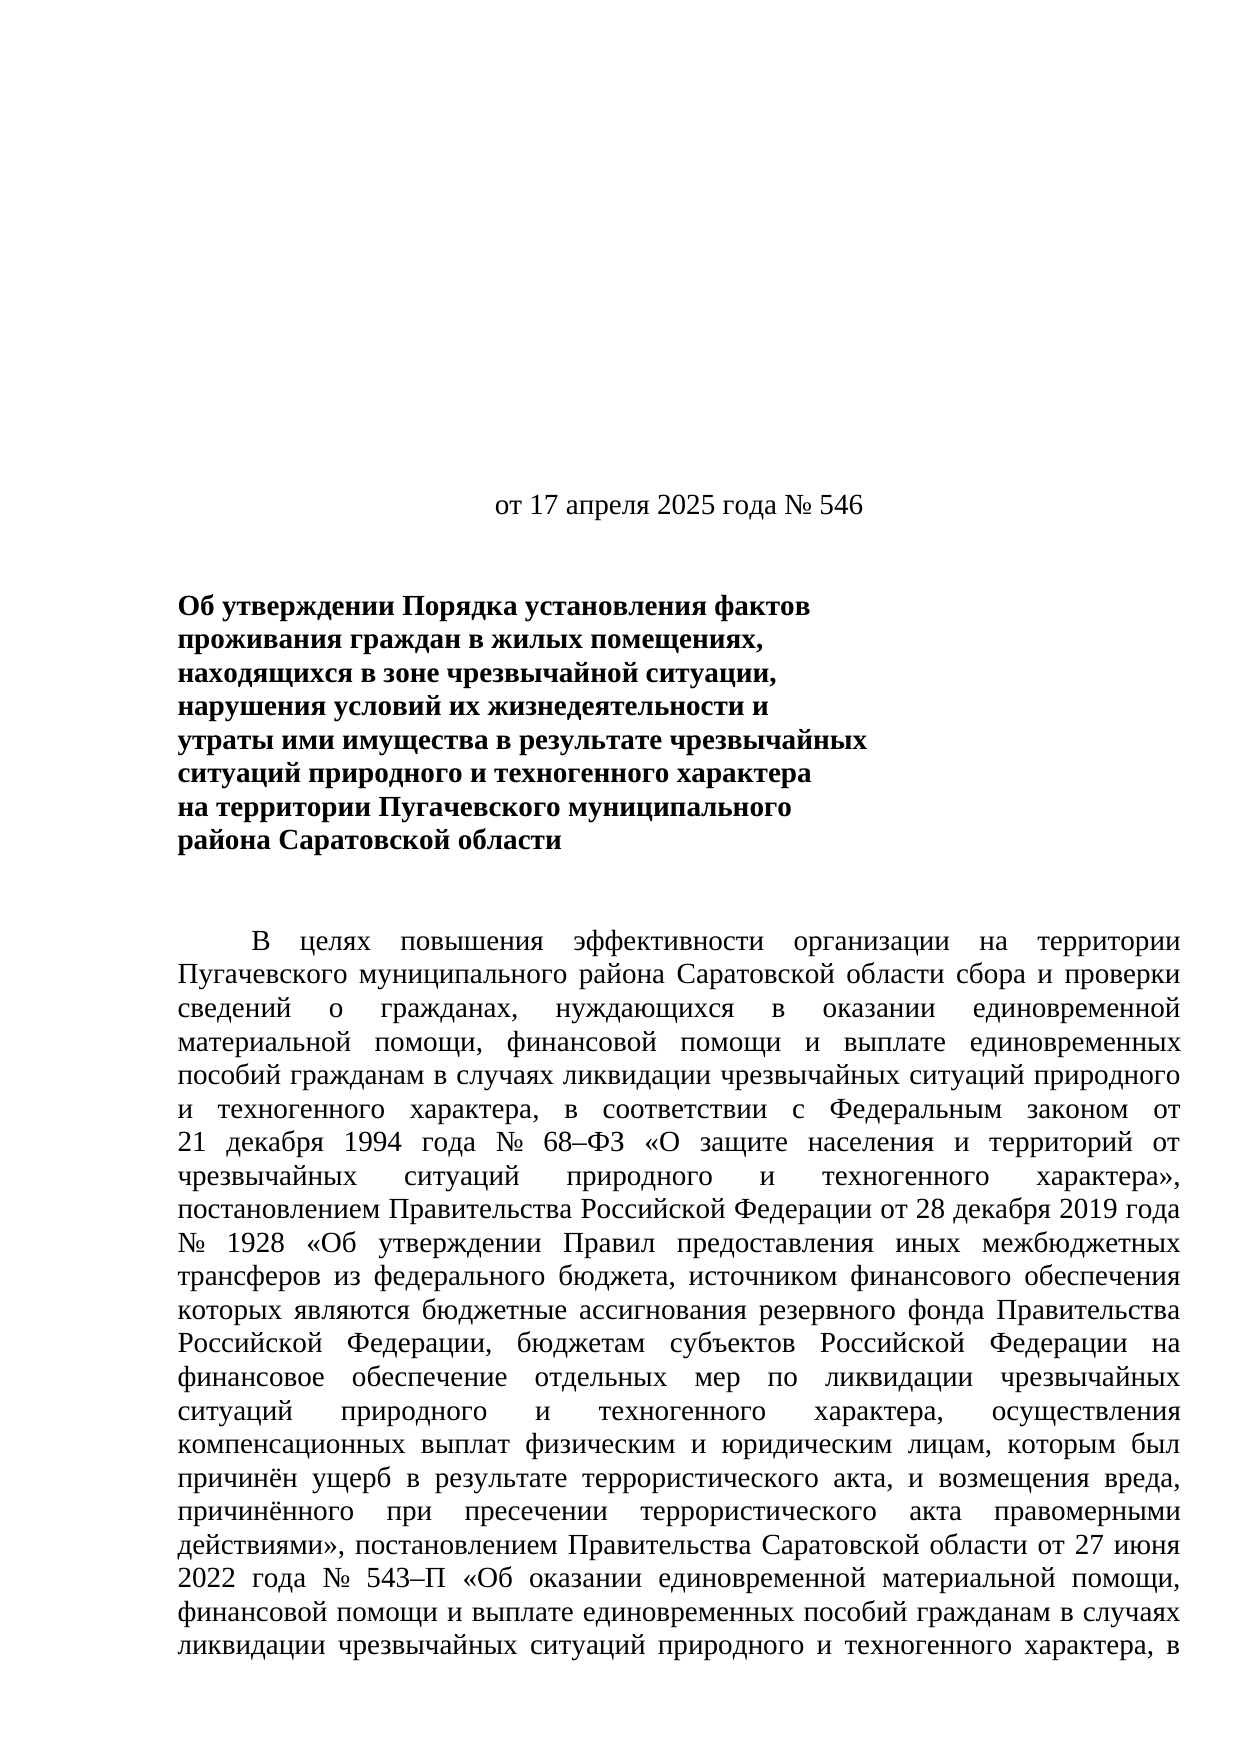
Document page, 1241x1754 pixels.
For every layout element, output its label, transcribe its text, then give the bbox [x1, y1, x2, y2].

text от 17 апреля 2025 года № 546 [399, 487, 1181, 521]
text находящихся в зоне чрезвычайной ситуации, [177, 655, 1181, 688]
text проживания граждан в жилых помещениях, [177, 621, 1181, 655]
text на территории Пугачевского муниципального [177, 789, 1181, 822]
text района Саратовской области [177, 822, 1181, 856]
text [177, 923, 1181, 1661]
text нарушения условий их жизнедеятельности и [177, 688, 1181, 722]
text ситуаций природного и техногенного характера [177, 755, 1181, 789]
text утраты ими имущества в результате чрезвычайных [177, 722, 1181, 755]
text Об утверждении Порядка установления фактов [177, 588, 1181, 621]
